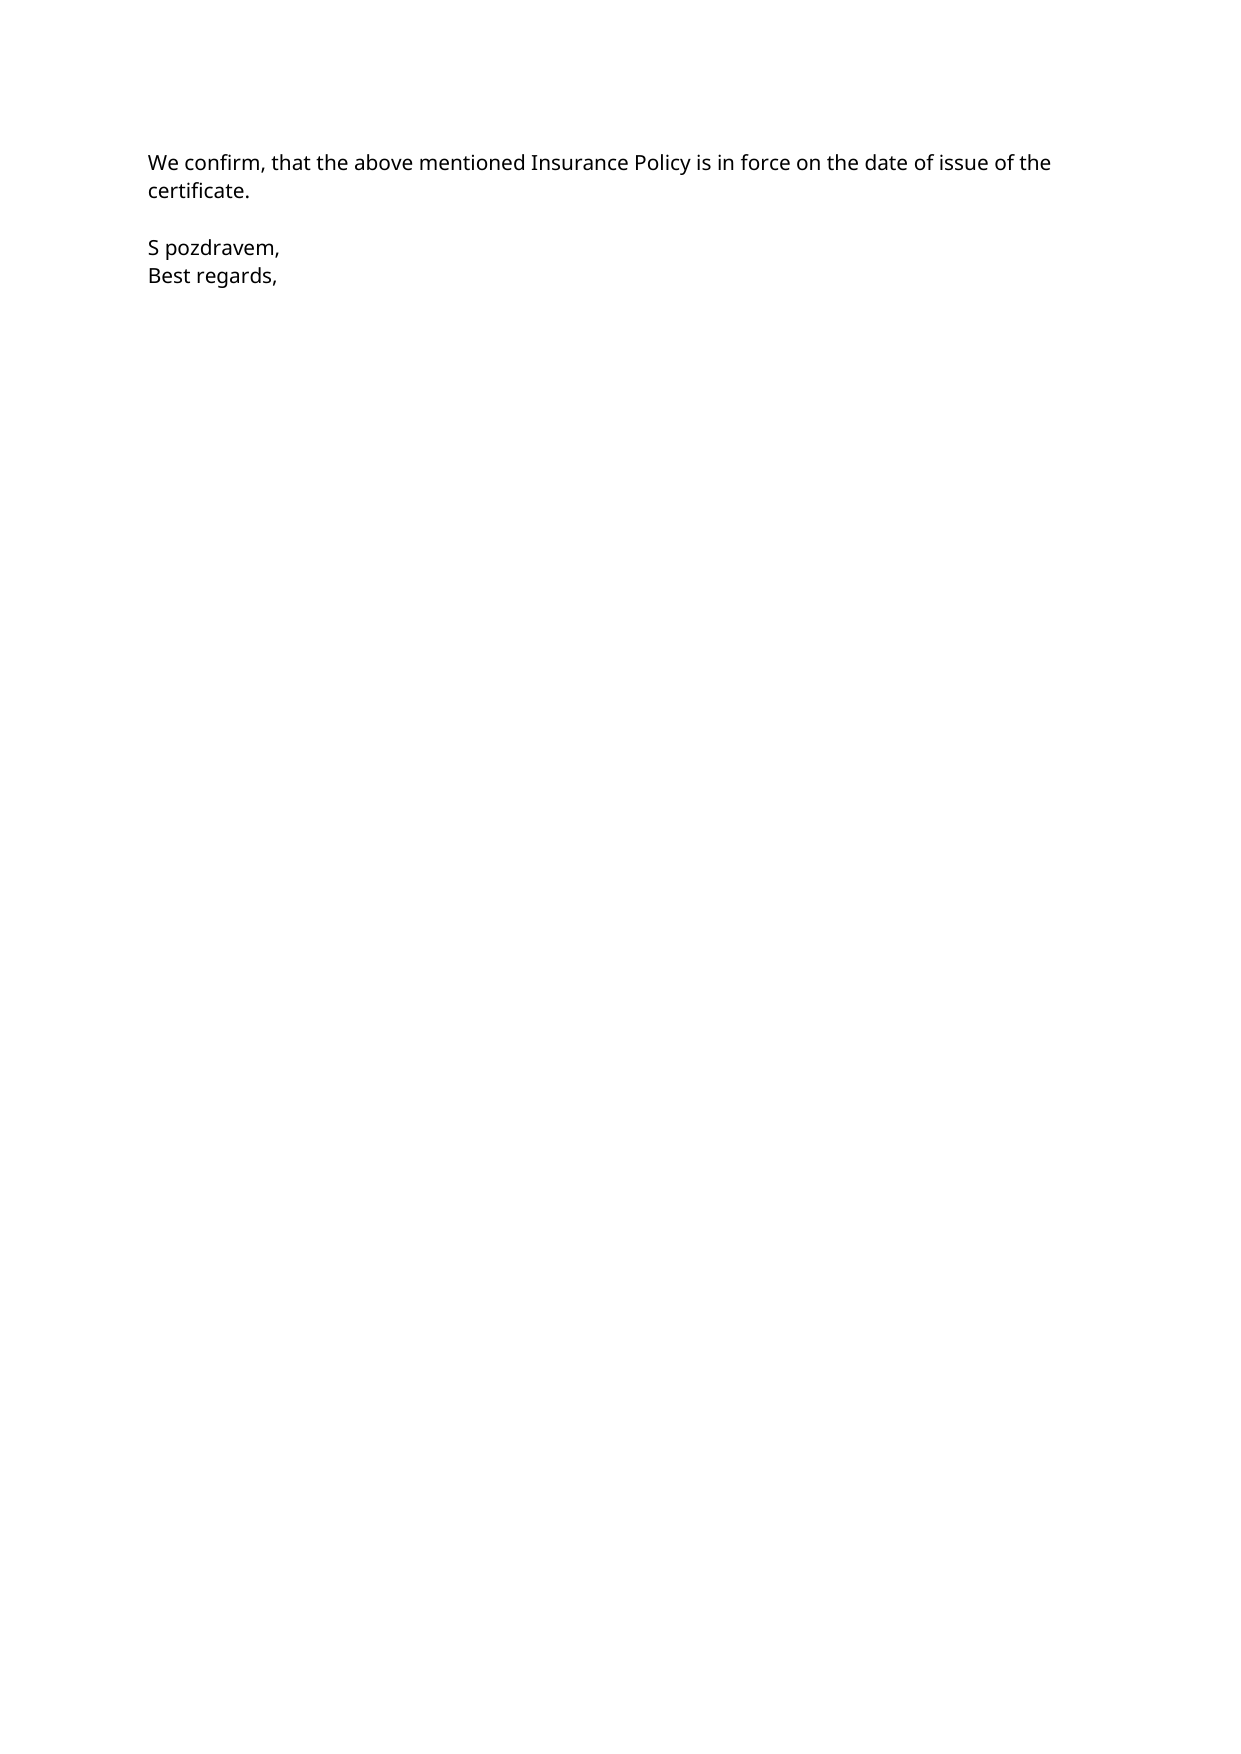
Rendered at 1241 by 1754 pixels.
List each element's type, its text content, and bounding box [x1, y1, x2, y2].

text We confirm, that the above mentioned Insurance Policy is in force on the date of issue of the certificate. [148, 148, 1093, 204]
text Best regards, [148, 261, 1093, 290]
text S pozdravem, [148, 233, 1093, 261]
